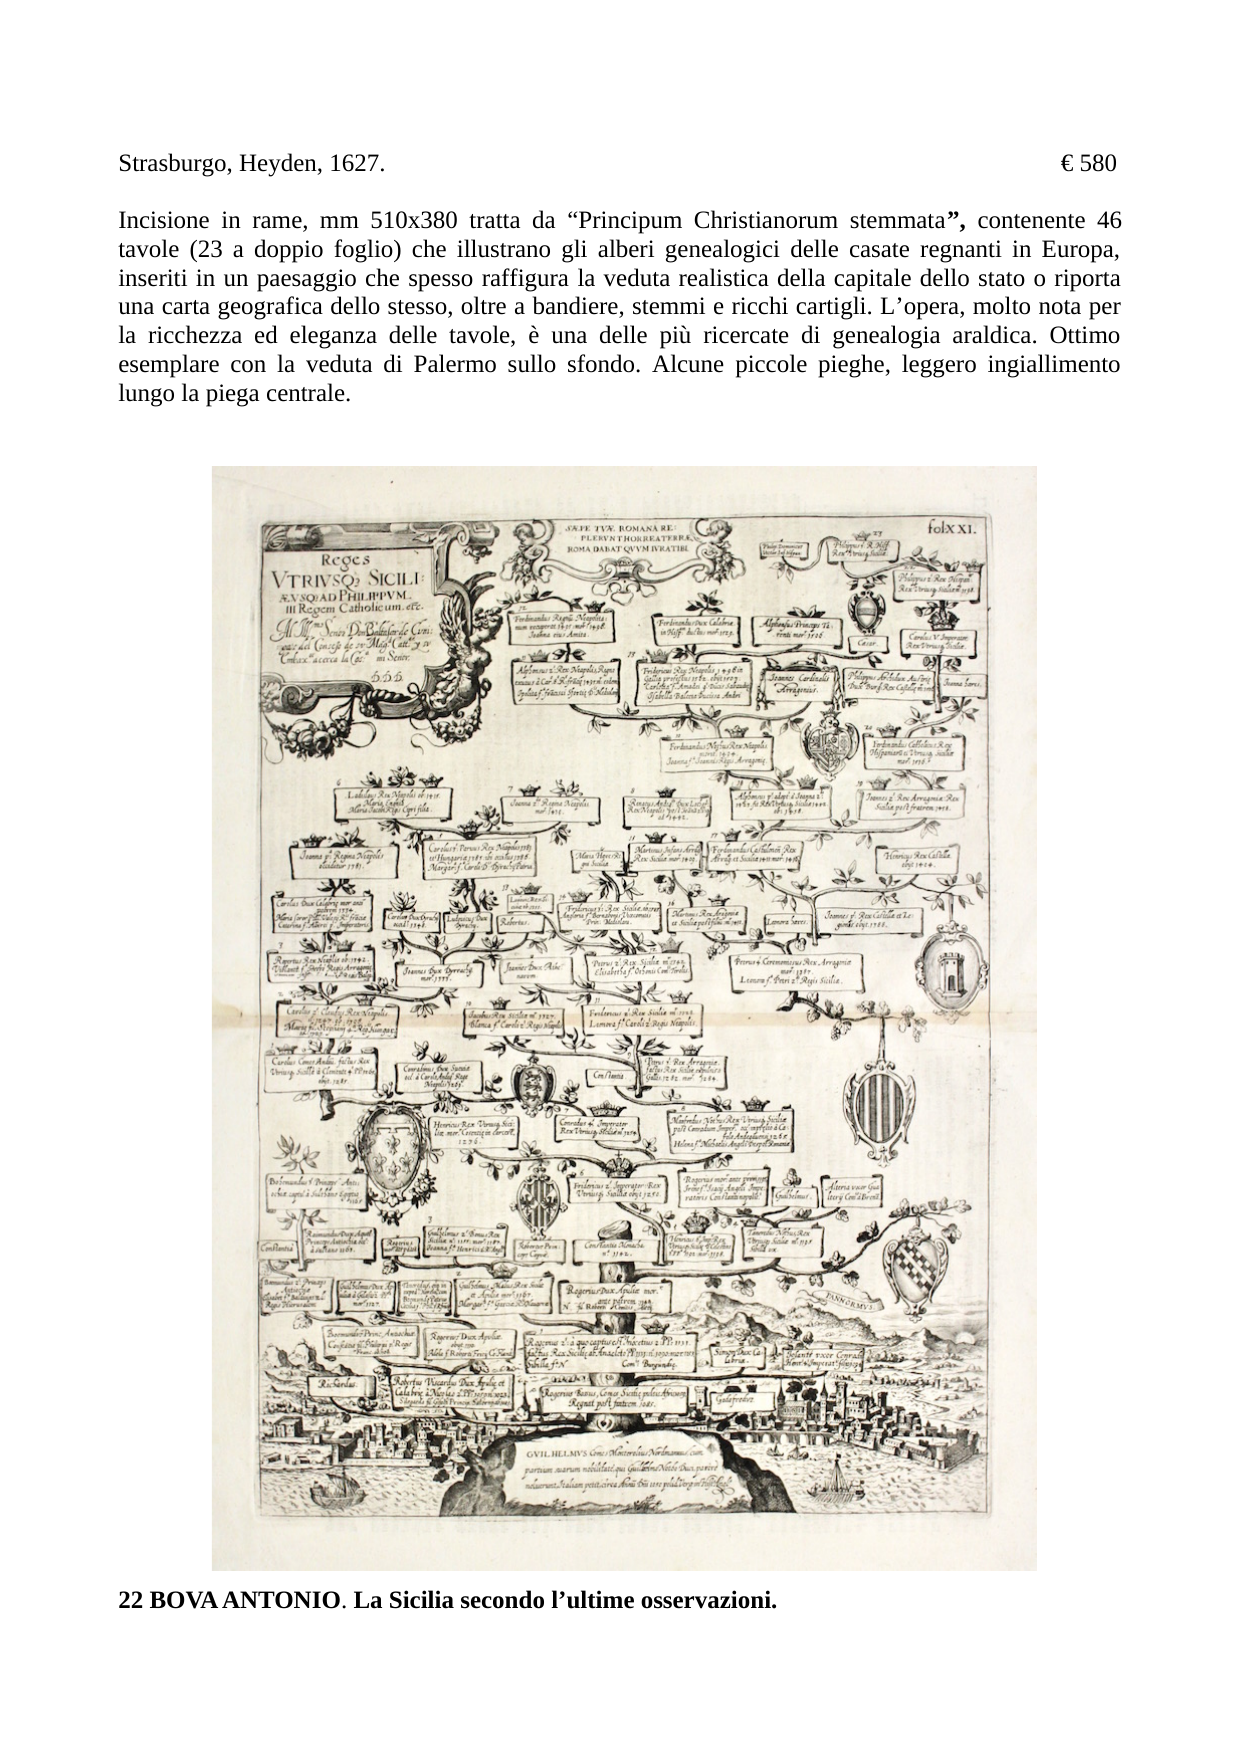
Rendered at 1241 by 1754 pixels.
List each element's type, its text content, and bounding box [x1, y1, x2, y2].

text Incisione in rame, mm 510x380 tratta da “Principum Christianorum stemmata”, contenente 46 tavole (23 a doppio foglio) che illustrano gli alberi genealogici delle casate regnanti in Europa, inseriti in un paesaggio che spesso raffigura la veduta realistica della capitale dello stato o riporta una carta geografica dello stesso, oltre a bandiere, stemmi e ricchi cartigli. L’opera, molto nota per la ricchezza ed eleganza delle tavole, è una delle più ricercate di genealogia araldica. Ottimo esemplare con la veduta di Palermo sullo sfondo. Alcune piccole pieghe, leggero ingiallimento lungo la piega centrale. [118, 205, 1122, 406]
picture [211, 466, 1037, 1571]
text 22 BOVA ANTONIO. La Sicilia secondo l’ultime osservazioni. [118, 1585, 1122, 1614]
text Strasburgo, Heyden, 1627. € 580 [118, 148, 1122, 176]
